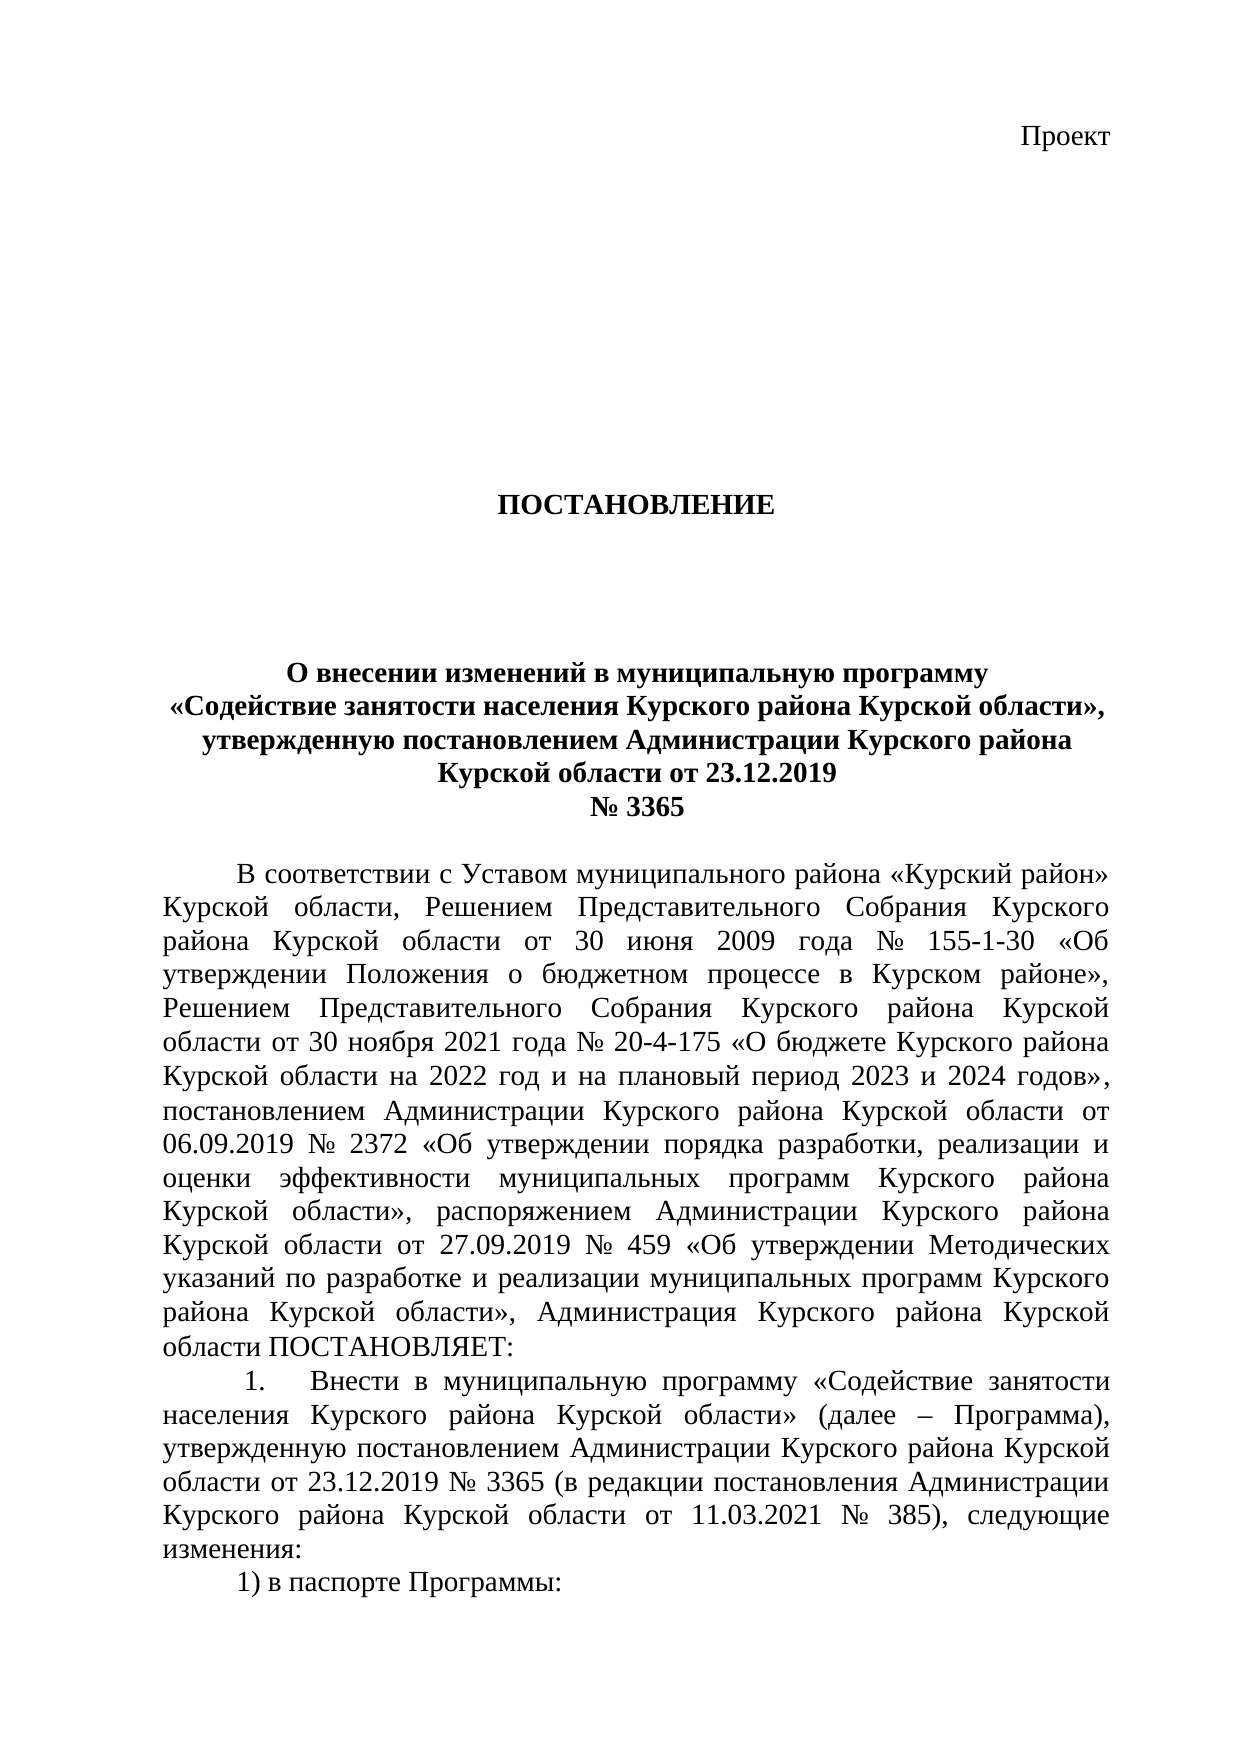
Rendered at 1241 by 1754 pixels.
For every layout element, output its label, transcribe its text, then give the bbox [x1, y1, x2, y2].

text «Содействие занятости населения Курского района Курской области», утвержденную постановлением Администрации Курского района Курской области от 23.12.2019 [164, 688, 1110, 789]
list Внести в муниципальную программу «Содействие занятости населения Курского района Курской области» (далее – Программа), утвержденную постановлением Администрации Курского района Курской области от 23.12.2019 № 3365 (в редакции постановления Администрации Курского района Курской области от 11.03.2021 № 385), следующие изменения: [162, 1363, 1110, 1564]
text Проект [162, 118, 1110, 152]
text О внесении изменений в муниципальную программу [164, 655, 1110, 688]
text № 3365 [164, 789, 1110, 822]
list 1) в паспорте Программы: [162, 1564, 1110, 1598]
text ПОСТАНОВЛЕНИЕ [162, 487, 1110, 521]
text В соответствии с Уставом муниципального района «Курский район» Курской области, Решением Представительного Собрания Курского района Курской области от 30 июня 2009 года № 155-1-30 «Об утверждении Положения о бюджетном процессе в Курском районе», Решением Представительного Собрания Курского района Курской области от 30 ноября 2021 года № 20-4-175 «О бюджете Курского района Курской области на 2022 год и на плановый период 2023 и 2024 годов», постановлением Администрации Курского района Курской области от 06.09.2019 № 2372 «Об утверждении порядка разработки, реализации и оценки эффективности муниципальных программ Курского района Курской области», распоряжением Администрации Курского района Курской области от 27.09.2019 № 459 «Об утверждении Методических указаний по разработке и реализации муниципальных программ Курского района Курской области», Администрация Курского района Курской области ПОСТАНОВЛЯЕТ: [162, 856, 1110, 1363]
